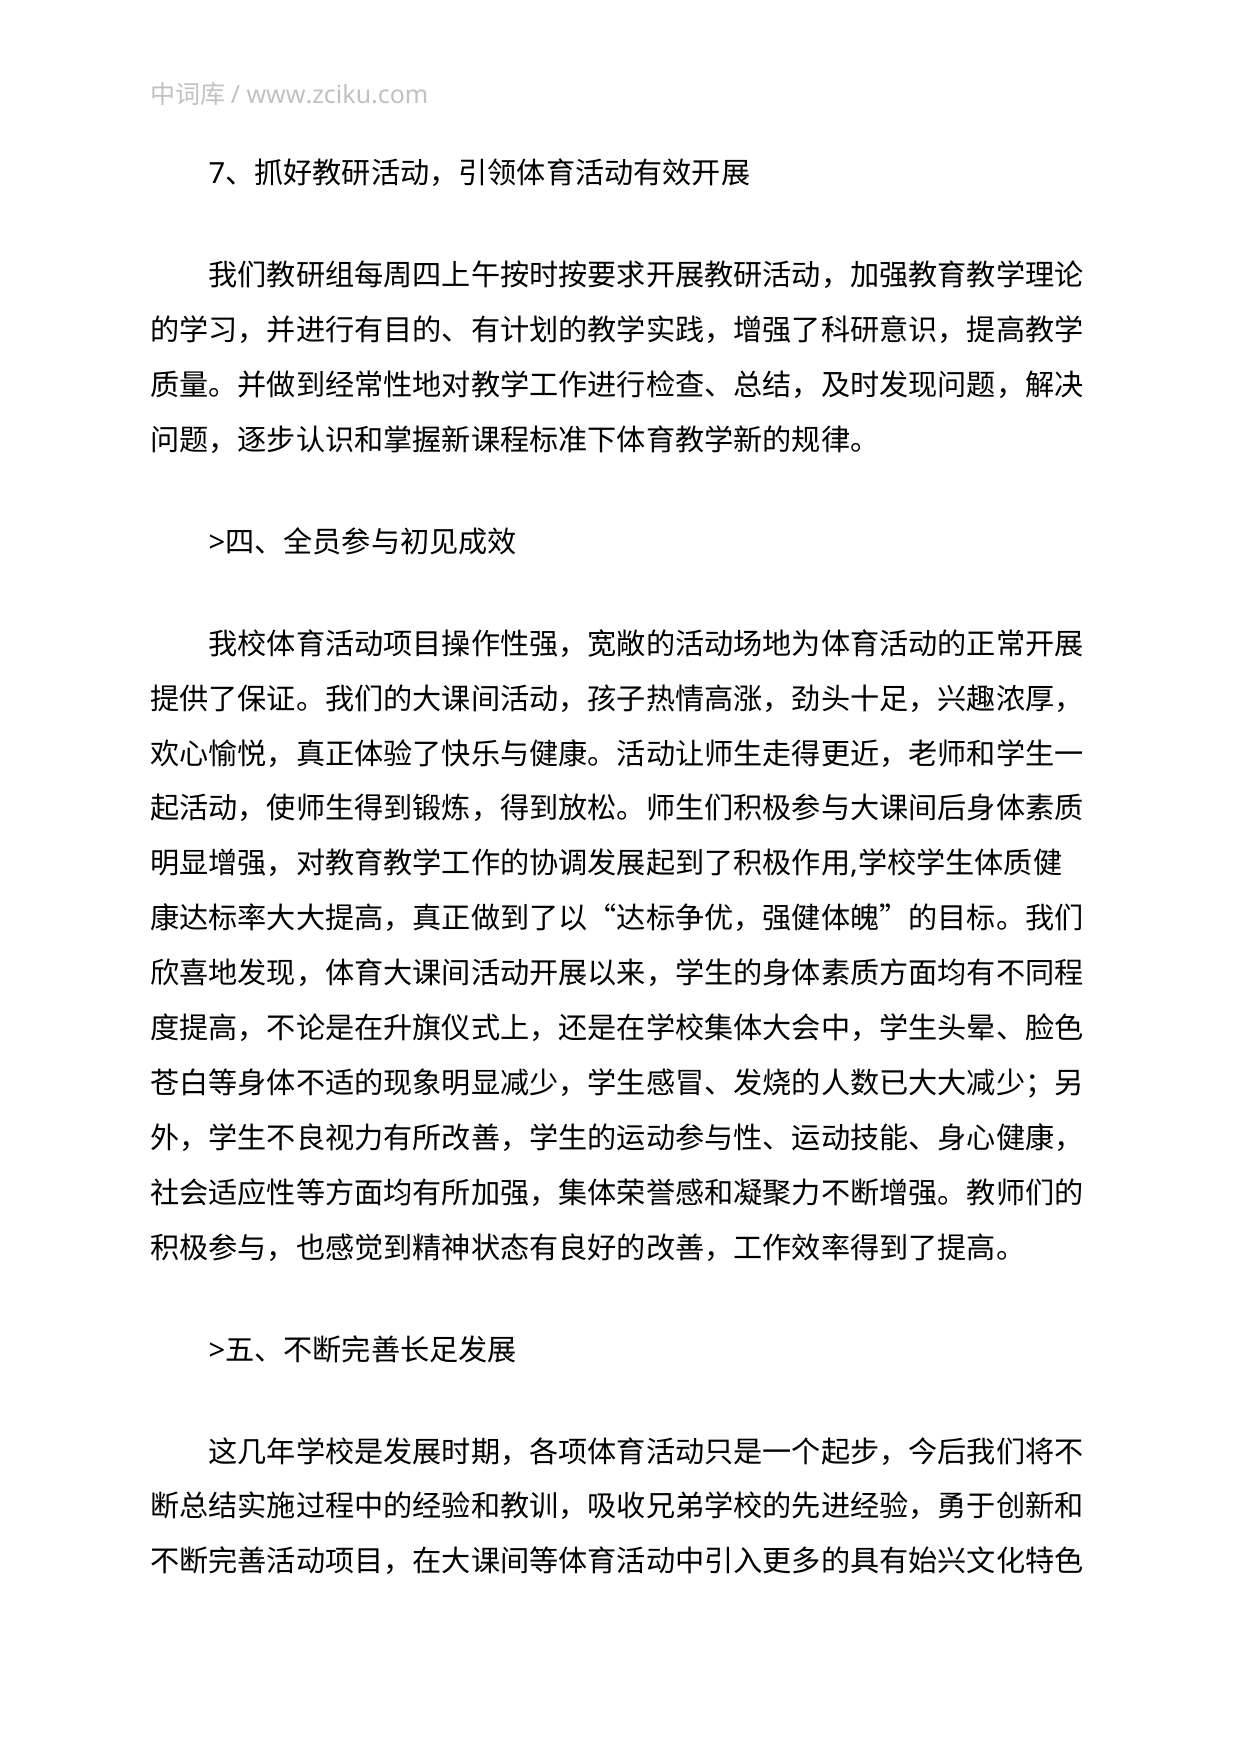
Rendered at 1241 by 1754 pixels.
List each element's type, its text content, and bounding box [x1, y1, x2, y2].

text 7、抓好教研活动，引领体育活动有效开展 [150, 150, 1090, 192]
text 我校体育活动项目操作性强，宽敞的活动场地为体育活动的正常开展提供了保证。我们的大课间活动，孩子热情高涨，劲头十足，兴趣浓厚，欢心愉悦，真正体验了快乐与健康。活动让师生走得更近，老师和学生一起活动，使师生得到锻炼，得到放松。师生们积极参与大课间后身体素质明显增强，对教育教学工作的协调发展起到了积极作用,学校学生体质健康达标率大大提高，真正做到了以“达标争优，强健体魄”的目标。我们欣喜地发现，体育大课间活动开展以来，学生的身体素质方面均有不同程度提高，不论是在升旗仪式上，还是在学校集体大会中，学生头晕、脸色苍白等身体不适的现象明显减少，学生感冒、发烧的人数已大大减少；另外，学生不良视力有所改善，学生的运动参与性、运动技能、身心健康，社会适应性等方面均有所加强，集体荣誉感和凝聚力不断增强。教师们的积极参与，也感觉到精神状态有良好的改善，工作效率得到了提高。 [150, 620, 1090, 1267]
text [150, 1428, 1090, 1580]
text >五、不断完善长足发展 [150, 1326, 1090, 1368]
text >四、全员参与初见成效 [150, 518, 1090, 561]
text 我们教研组每周四上午按时按要求开展教研活动，加强教育教学理论的学习，并进行有目的、有计划的教学实践，增强了科研意识，提高教学质量。并做到经常性地对教学工作进行检查、总结，及时发现问题，解决问题，逐步认识和掌握新课程标准下体育教学新的规律。 [150, 252, 1090, 459]
